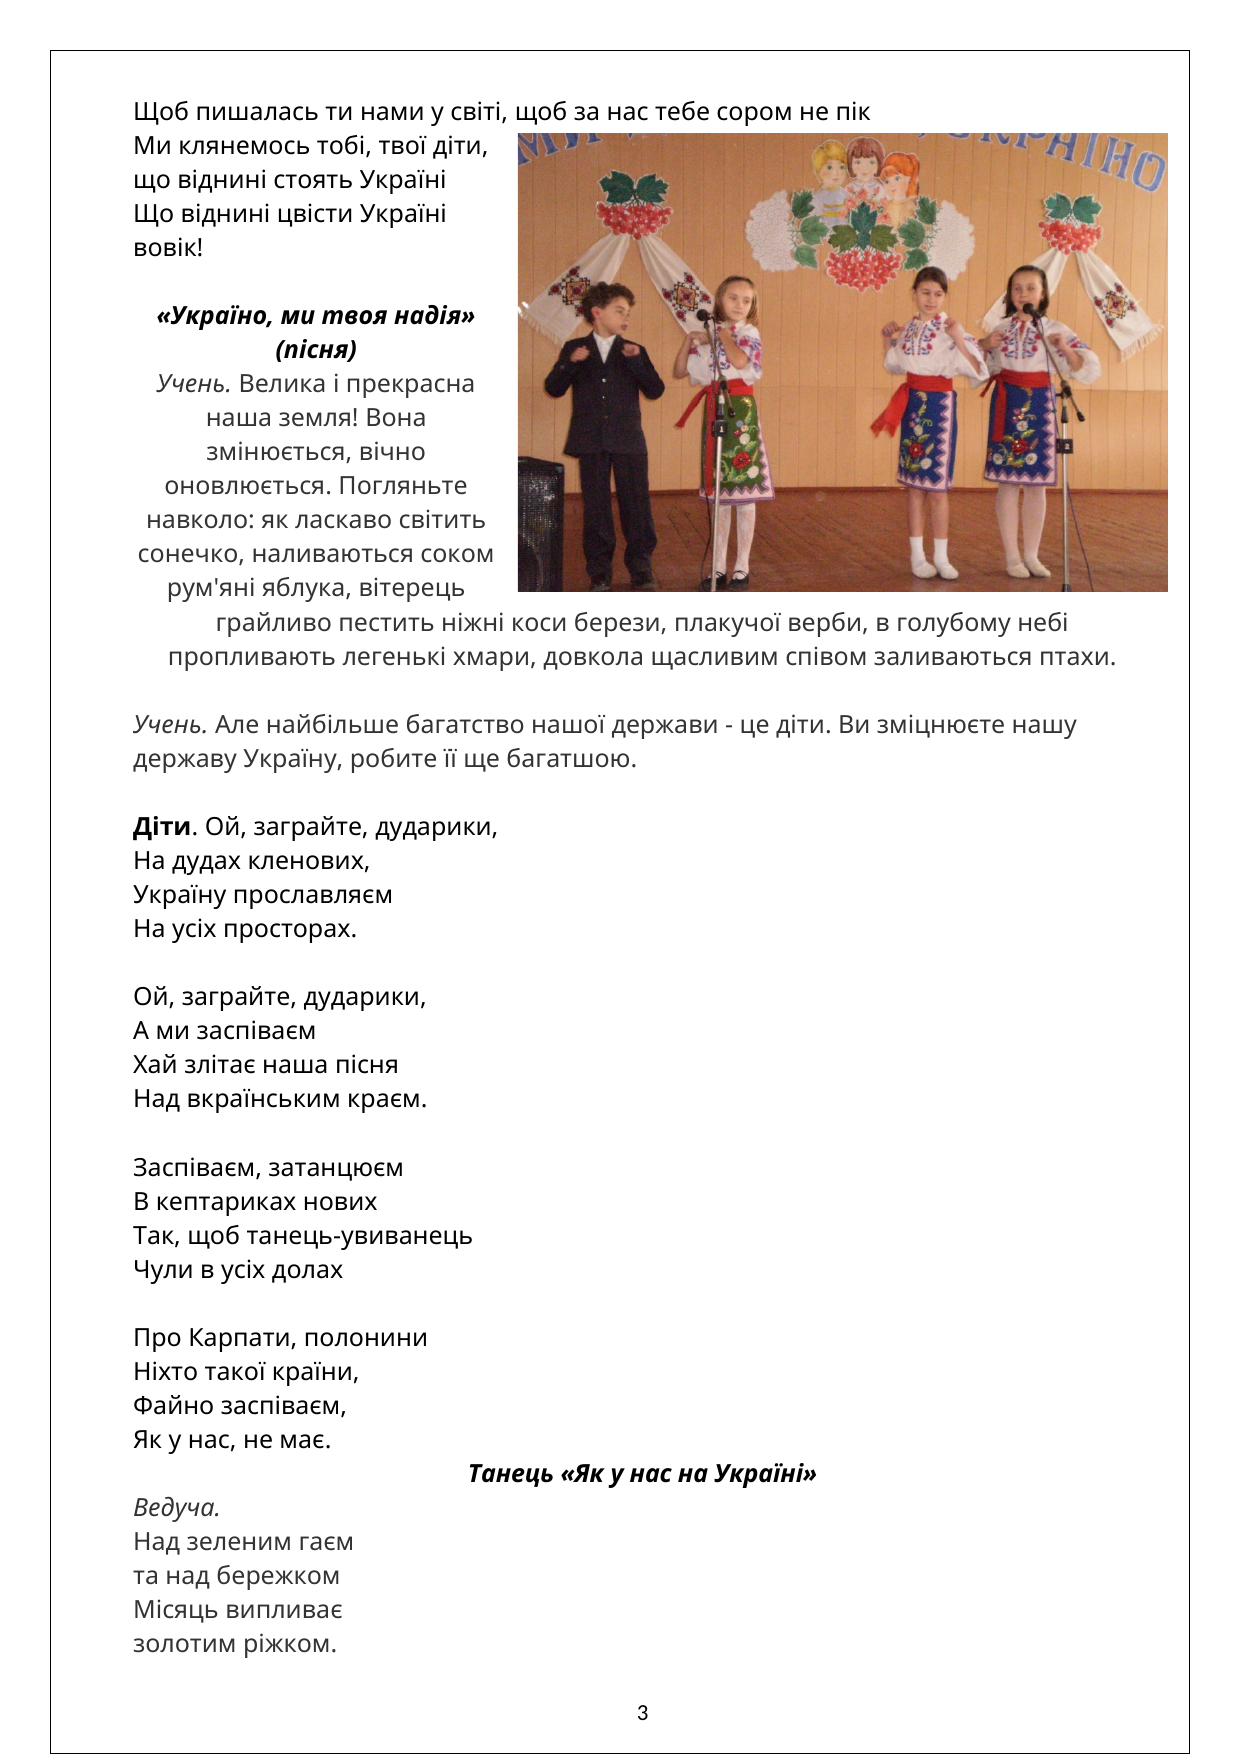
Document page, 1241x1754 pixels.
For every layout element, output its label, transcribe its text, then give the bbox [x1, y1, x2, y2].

text Учень. Велика і прекрасна наша земля! Вона змінюється, вічно оновлюється. Погляньте навколо: як ласкаво світить сонечко, наливаються соком рум'яні яблука, вітерець грайливо пестить ніжні коси берези, плакучої верби, в голубому небі пропливають легенькі хмари, довкола щасливим співом заливаються птахи. [133, 366, 1152, 672]
text Україну прославляєм [133, 877, 1152, 911]
text Місяць випливає [133, 1592, 1152, 1626]
text Над вкраїнським краєм. [133, 1081, 1152, 1115]
text Над зеленим гаєм [133, 1524, 1152, 1558]
text Заспіваєм, затанцюєм [133, 1149, 1152, 1183]
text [133, 59, 1152, 263]
text На усіх просторах. [133, 911, 1152, 945]
text В кептариках нових [133, 1183, 1152, 1217]
text А ми заспіваєм [133, 1013, 1152, 1047]
text Діти. Ой, заграйте, дударики, [133, 808, 1152, 843]
text Як у нас, не має. [133, 1422, 1152, 1456]
text Ой, заграйте, дударики, [133, 979, 1152, 1013]
text Чули в усіх долах [133, 1251, 1152, 1285]
text золотим ріжком. [133, 1626, 1152, 1660]
text та над бережком [133, 1558, 1152, 1592]
text Учень. Але найбільше багатство нашої держави - це діти. Ви зміцнюєте нашу державу Україну, робите її ще багатшою. [133, 672, 1152, 774]
text Файно заспіваєм, [133, 1388, 1152, 1422]
text Ніхто такої країни, [133, 1353, 1152, 1388]
text Ведуча. [133, 1490, 1152, 1524]
text Так, щоб танець-увиванець [133, 1217, 1152, 1251]
picture [517, 133, 1168, 592]
text «Україно, ми твоя надія» (пісня) [133, 298, 517, 366]
text Танець «Як у нас на Україні» [133, 1456, 1152, 1490]
text Хай злітає наша пісня [133, 1047, 1152, 1081]
text Про Карпати, полонини [133, 1319, 1152, 1353]
text На дудах кленових, [133, 843, 1152, 877]
